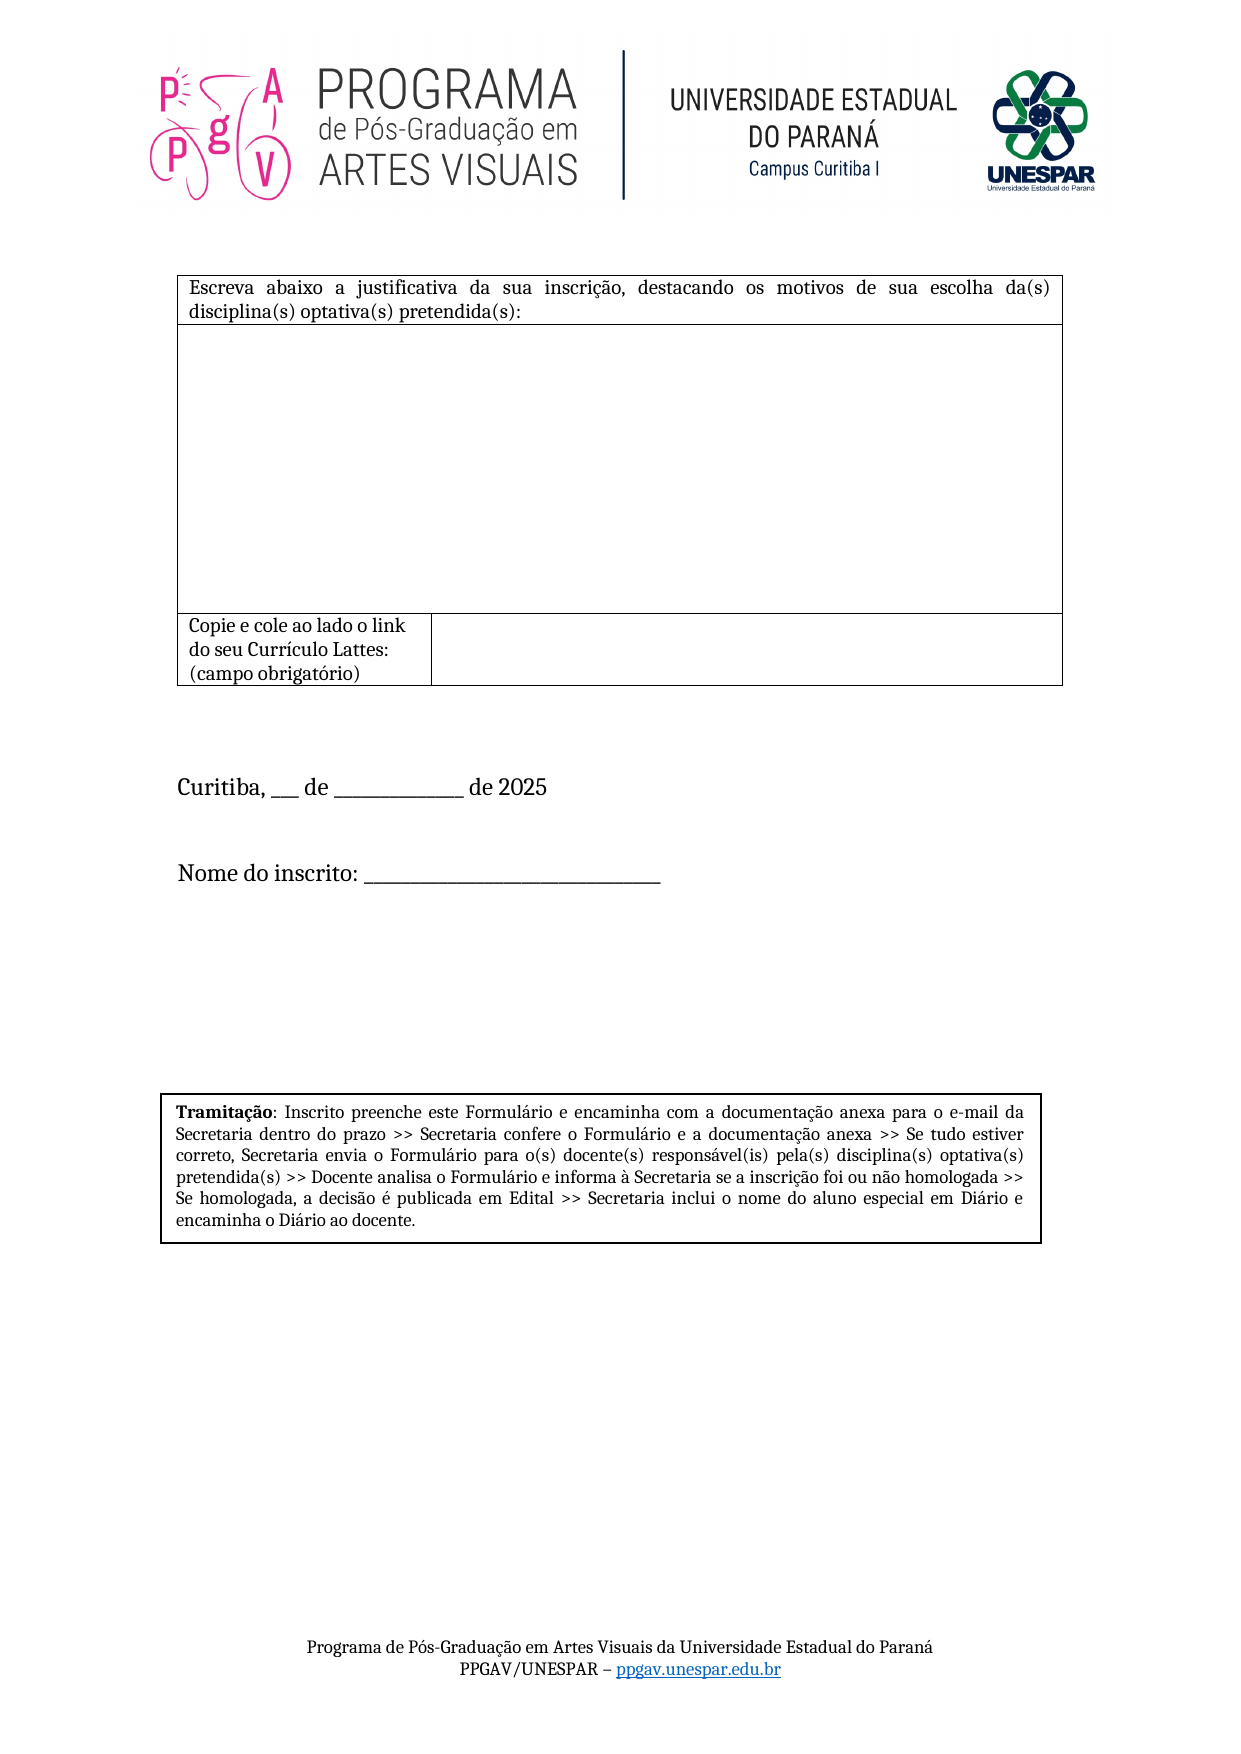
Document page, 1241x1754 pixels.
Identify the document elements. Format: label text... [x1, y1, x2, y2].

table_cell Copie e cole ao lado o link do seu Currículo Lattes: (campo obrigatório) [178, 614, 431, 685]
table_header Escreva abaixo a justificativa da sua inscrição, destacando os motivos de sua escolha da(s) disciplina(s) optativa(s) pretendida(s): [178, 276, 1062, 324]
table_cell [178, 325, 1062, 612]
table_cell [432, 614, 1062, 685]
picture [132, 32, 1115, 219]
text Curitiba, ___ de ______________ de 2025 [177, 773, 1063, 801]
text Nome do inscrito: ________________________________ [177, 859, 1063, 888]
